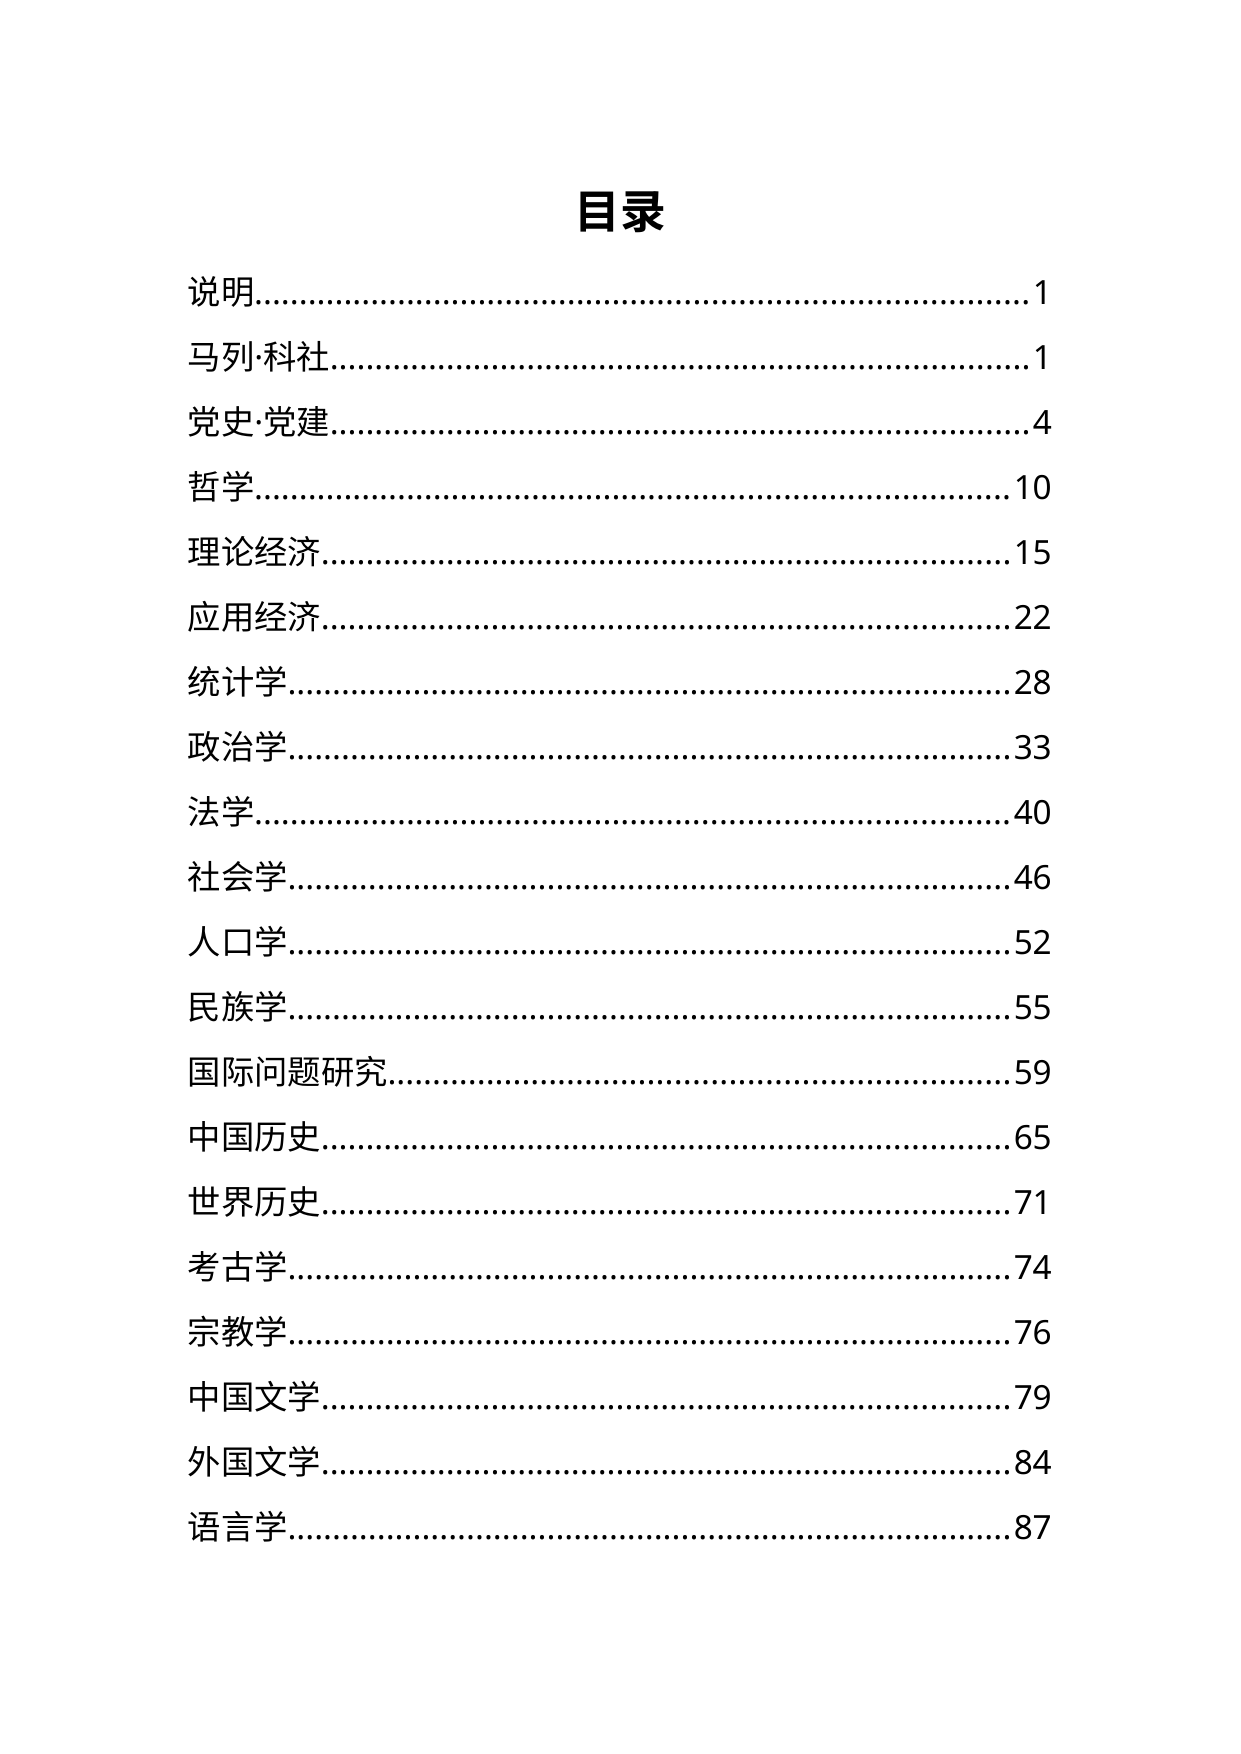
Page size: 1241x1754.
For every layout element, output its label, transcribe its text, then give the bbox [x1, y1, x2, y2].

text 应用经济 22 [187, 582, 1053, 647]
text 说明 1 [187, 257, 1053, 322]
text 社会学 46 [187, 842, 1053, 907]
text 哲学 10 [187, 452, 1053, 517]
text 国际问题研究 59 [187, 1037, 1053, 1102]
text 考古学 74 [187, 1232, 1053, 1297]
text 宗教学 76 [187, 1297, 1053, 1362]
text 政治学 33 [187, 712, 1053, 777]
text 马列·科社 1 [187, 322, 1053, 387]
text 语言学 87 [187, 1492, 1053, 1557]
text 理论经济 15 [187, 517, 1053, 582]
text 外国文学 84 [187, 1427, 1053, 1492]
text 人口学 52 [187, 907, 1053, 972]
text 民族学 55 [187, 972, 1053, 1037]
text 中国历史 65 [187, 1102, 1053, 1167]
text 中国文学 79 [187, 1362, 1053, 1427]
text 统计学 28 [187, 647, 1053, 712]
text 目录 [187, 160, 1053, 257]
text 法学 40 [187, 777, 1053, 842]
text 世界历史 71 [187, 1167, 1053, 1232]
text 党史·党建 4 [187, 387, 1053, 452]
